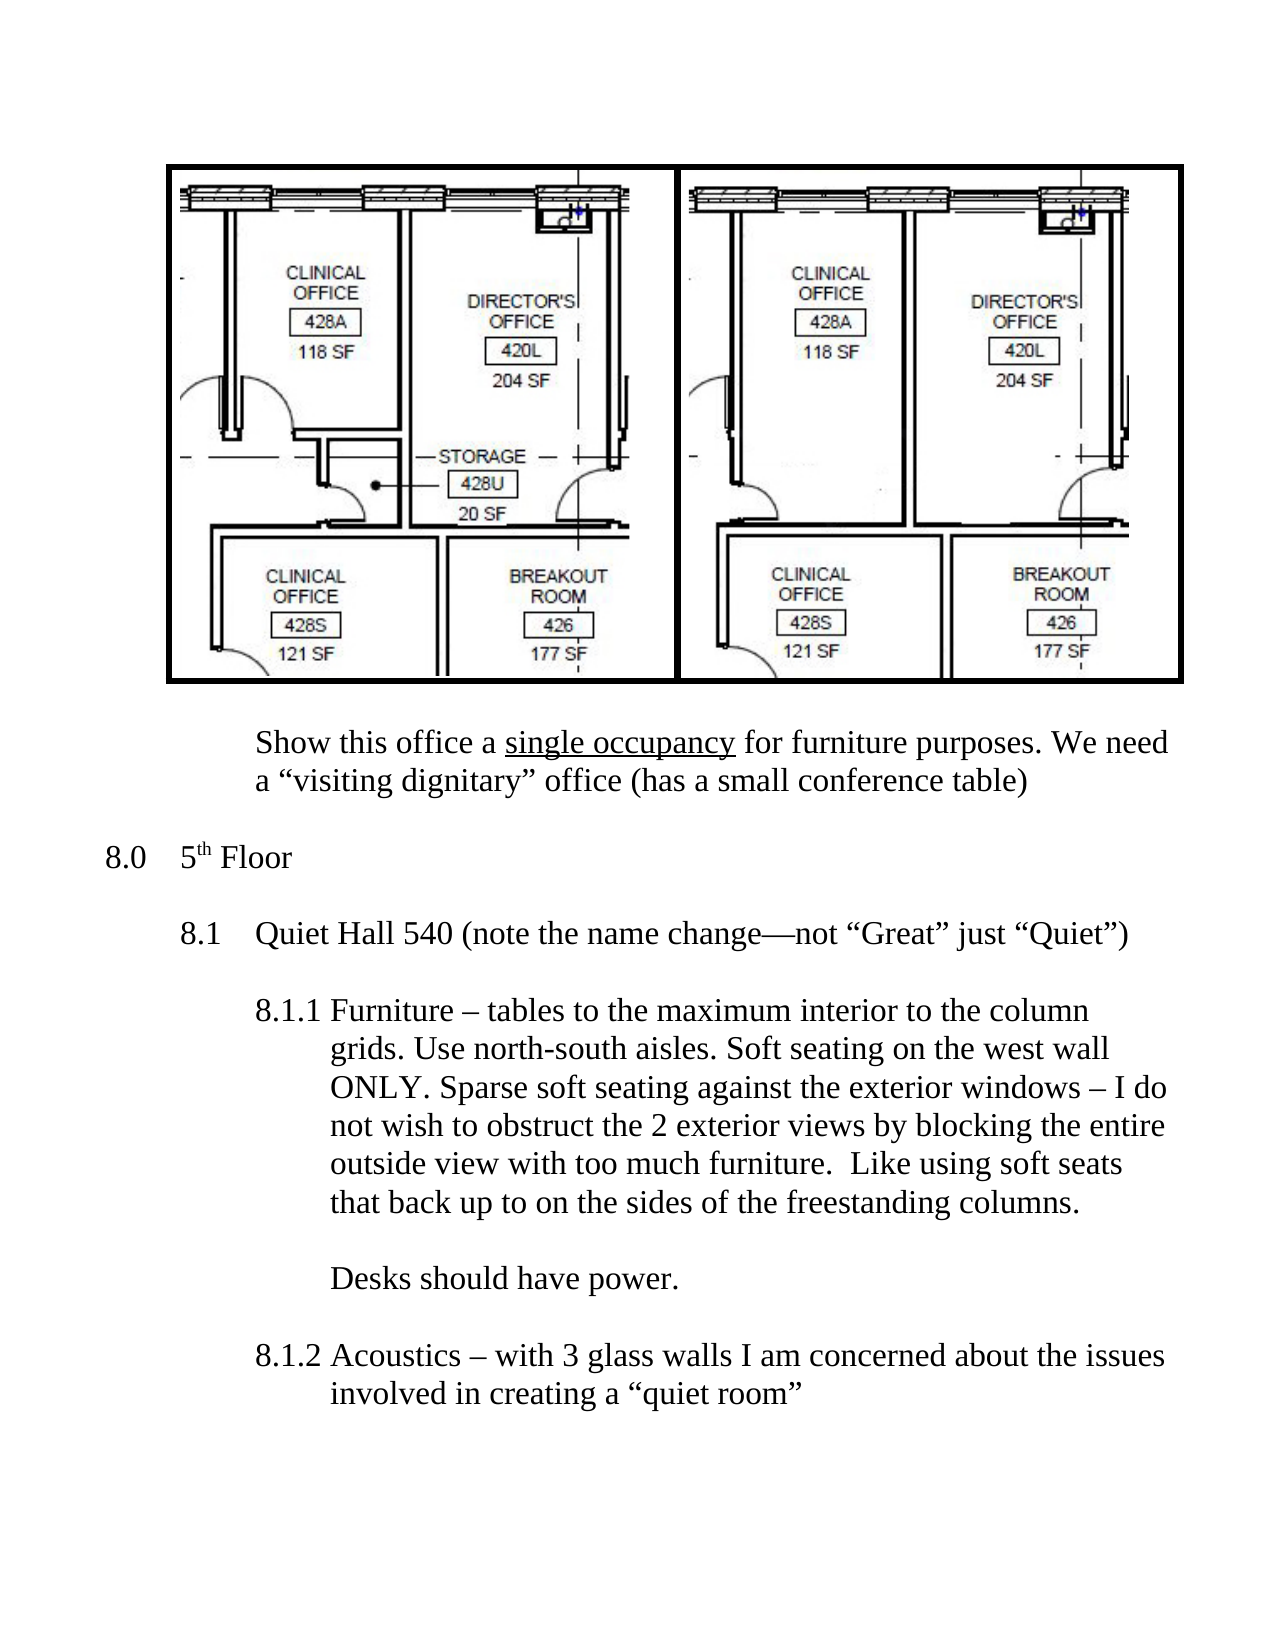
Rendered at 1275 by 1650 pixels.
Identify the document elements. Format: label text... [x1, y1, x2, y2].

list 5th Floor [105, 837, 1170, 875]
table_header [172, 170, 674, 677]
table_header [1129, 170, 1178, 677]
picture [180, 170, 630, 676]
list Desks should have power. [330, 1259, 1170, 1297]
table_header [681, 170, 688, 677]
picture [688, 170, 1129, 678]
list Show this office a single occupancy for furniture purposes. We need a “visiting dignitary” office (has a small conference table) [255, 722, 1170, 799]
list Furniture – tables to the maximum interior to the column grids. Use north-south aisles. Soft seating on the west wall ONLY. Sparse soft seating against the exterior windows – I do not wish to obstruct the 2 exterior views by blocking the entire outside view with too much furniture. Like using soft seats that back up to on the sides of the freestanding columns. [255, 990, 1170, 1220]
list Acoustics – with 3 glass walls I am concerned about the issues involved in creating a “quiet room” [255, 1335, 1170, 1412]
list Quiet Hall 540 (note the name change—not “Great” just “Quiet”) [180, 914, 1170, 952]
